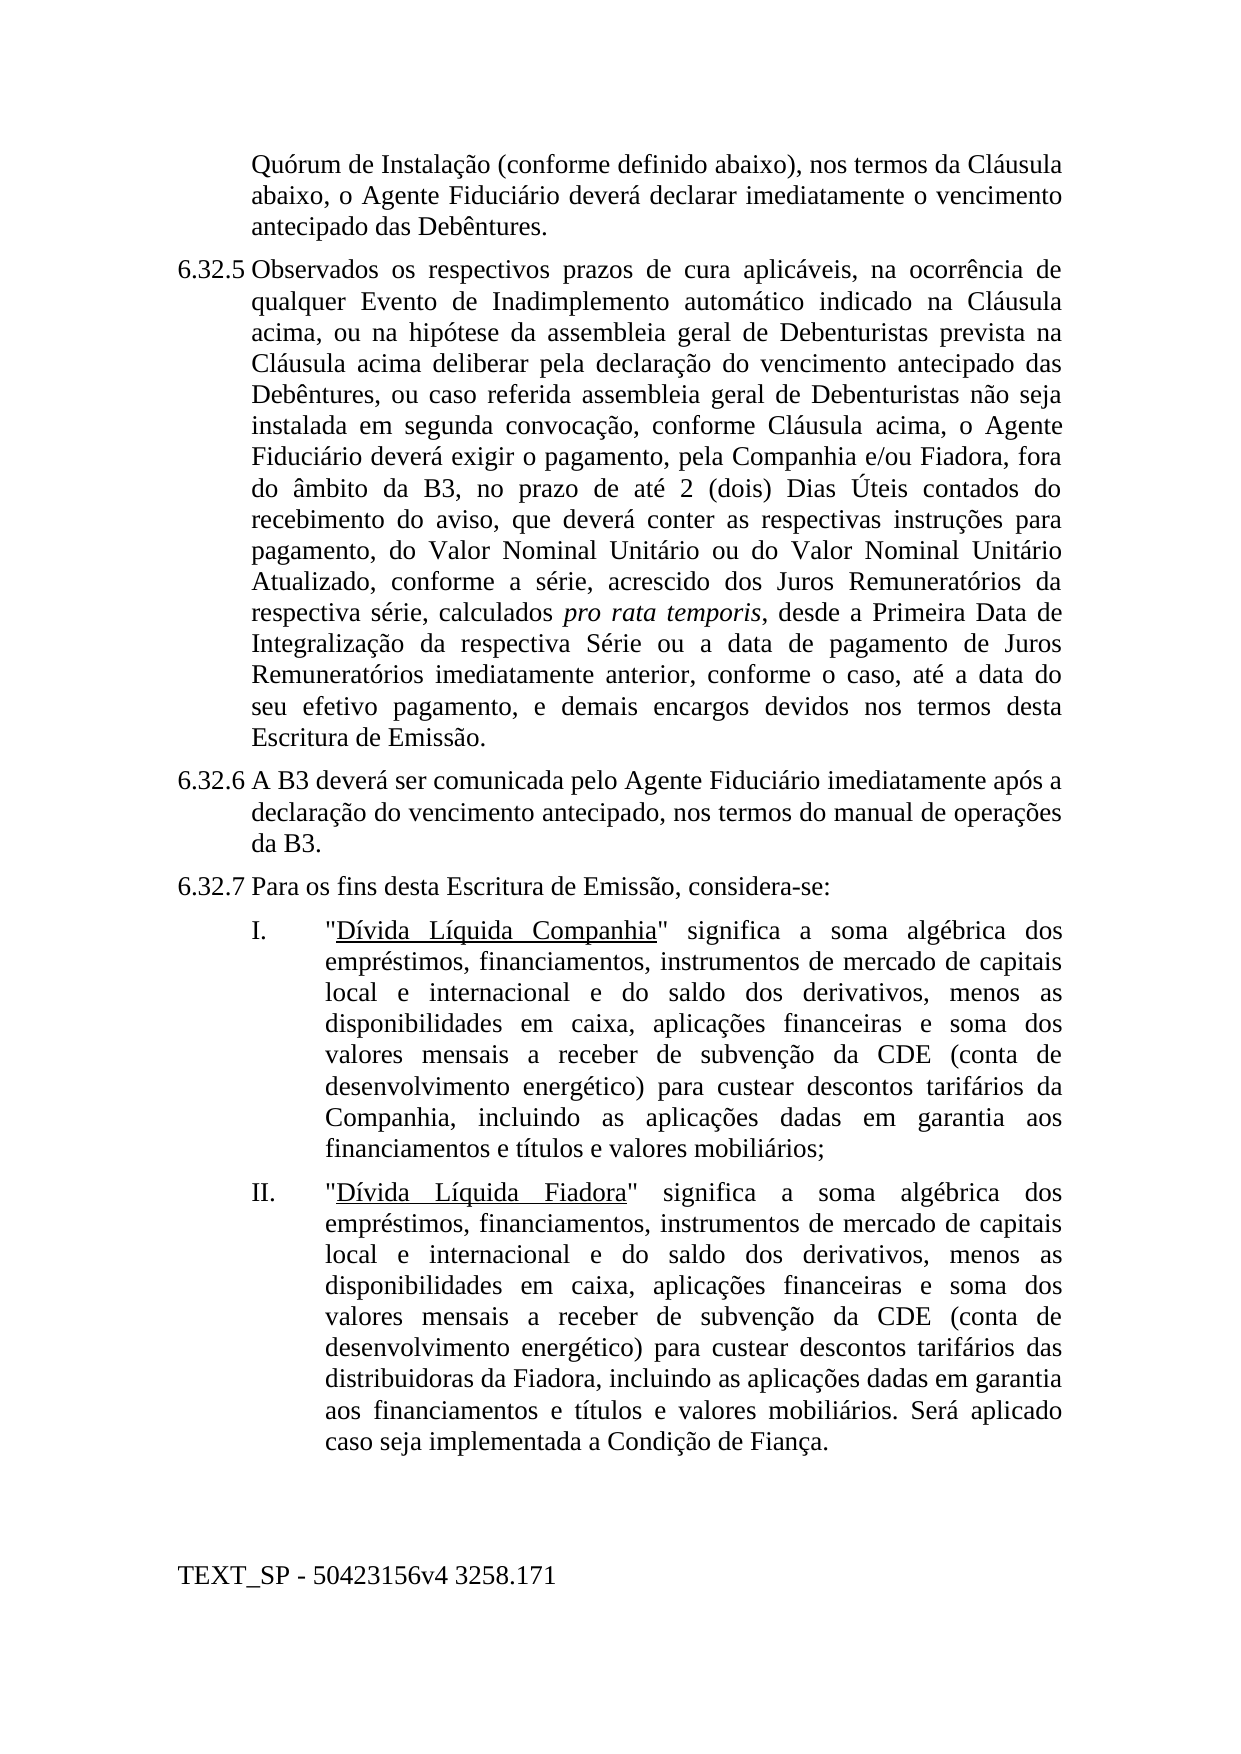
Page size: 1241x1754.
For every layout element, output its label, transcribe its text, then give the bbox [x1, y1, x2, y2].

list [177, 148, 1063, 241]
list "Dívida Líquida Fiadora" significa a soma algébrica dos empréstimos, financiamentos, instrumentos de mercado de capitais local e internacional e do saldo dos derivativos, menos as disponibilidades em caixa, aplicações financeiras e soma dos valores mensais a receber de subvenção da CDE (conta de desenvolvimento energético) para custear descontos tarifários das distribuidoras da Fiadora, incluindo as aplicações dadas em garantia aos financiamentos e títulos e valores mobiliários. Será aplicado caso seja implementada a Condição de Fiança. [251, 1176, 1063, 1456]
list "Dívida Líquida Companhia" significa a soma algébrica dos empréstimos, financiamentos, instrumentos de mercado de capitais local e internacional e do saldo dos derivativos, menos as disponibilidades em caixa, aplicações financeiras e soma dos valores mensais a receber de subvenção da CDE (conta de desenvolvimento energético) para custear descontos tarifários da Companhia, incluindo as aplicações dadas em garantia aos financiamentos e títulos e valores mobiliários; [251, 914, 1063, 1163]
list Para os fins desta Escritura de Emissão, considera-se: [177, 870, 1063, 902]
list A B3 deverá ser comunicada pelo Agente Fiduciário imediatamente após a declaração do vencimento antecipado, nos termos do manual de operações da B3. [177, 764, 1063, 858]
list Observados os respectivos prazos de cura aplicáveis, na ocorrência de qualquer Evento de Inadimplemento automático indicado na Cláusula 6.32.1 acima, ou na hipótese da assembleia geral de Debenturistas prevista na Cláusula 6.32.3 acima deliberar pela declaração do vencimento antecipado das Debêntures, ou caso referida assembleia geral de Debenturistas não seja instalada em segunda convocação, conforme Cláusula 6.32.4.2 acima, o Agente Fiduciário deverá exigir o pagamento, pela Companhia e/ou Fiadora, fora do âmbito da B3, no prazo de até 2 (dois) Dias Úteis contados do recebimento do aviso, que deverá conter as respectivas instruções para pagamento, do Valor Nominal Unitário ou do Valor Nominal Unitário Atualizado, conforme a série, acrescido dos Juros Remuneratórios da respectiva série, calculados pro rata temporis, desde a Primeira Data de Integralização da respectiva Série ou a data de pagamento de Juros Remuneratórios imediatamente anterior, conforme o caso, até a data do seu efetivo pagamento, e demais encargos devidos nos termos desta Escritura de Emissão. [177, 254, 1063, 752]
